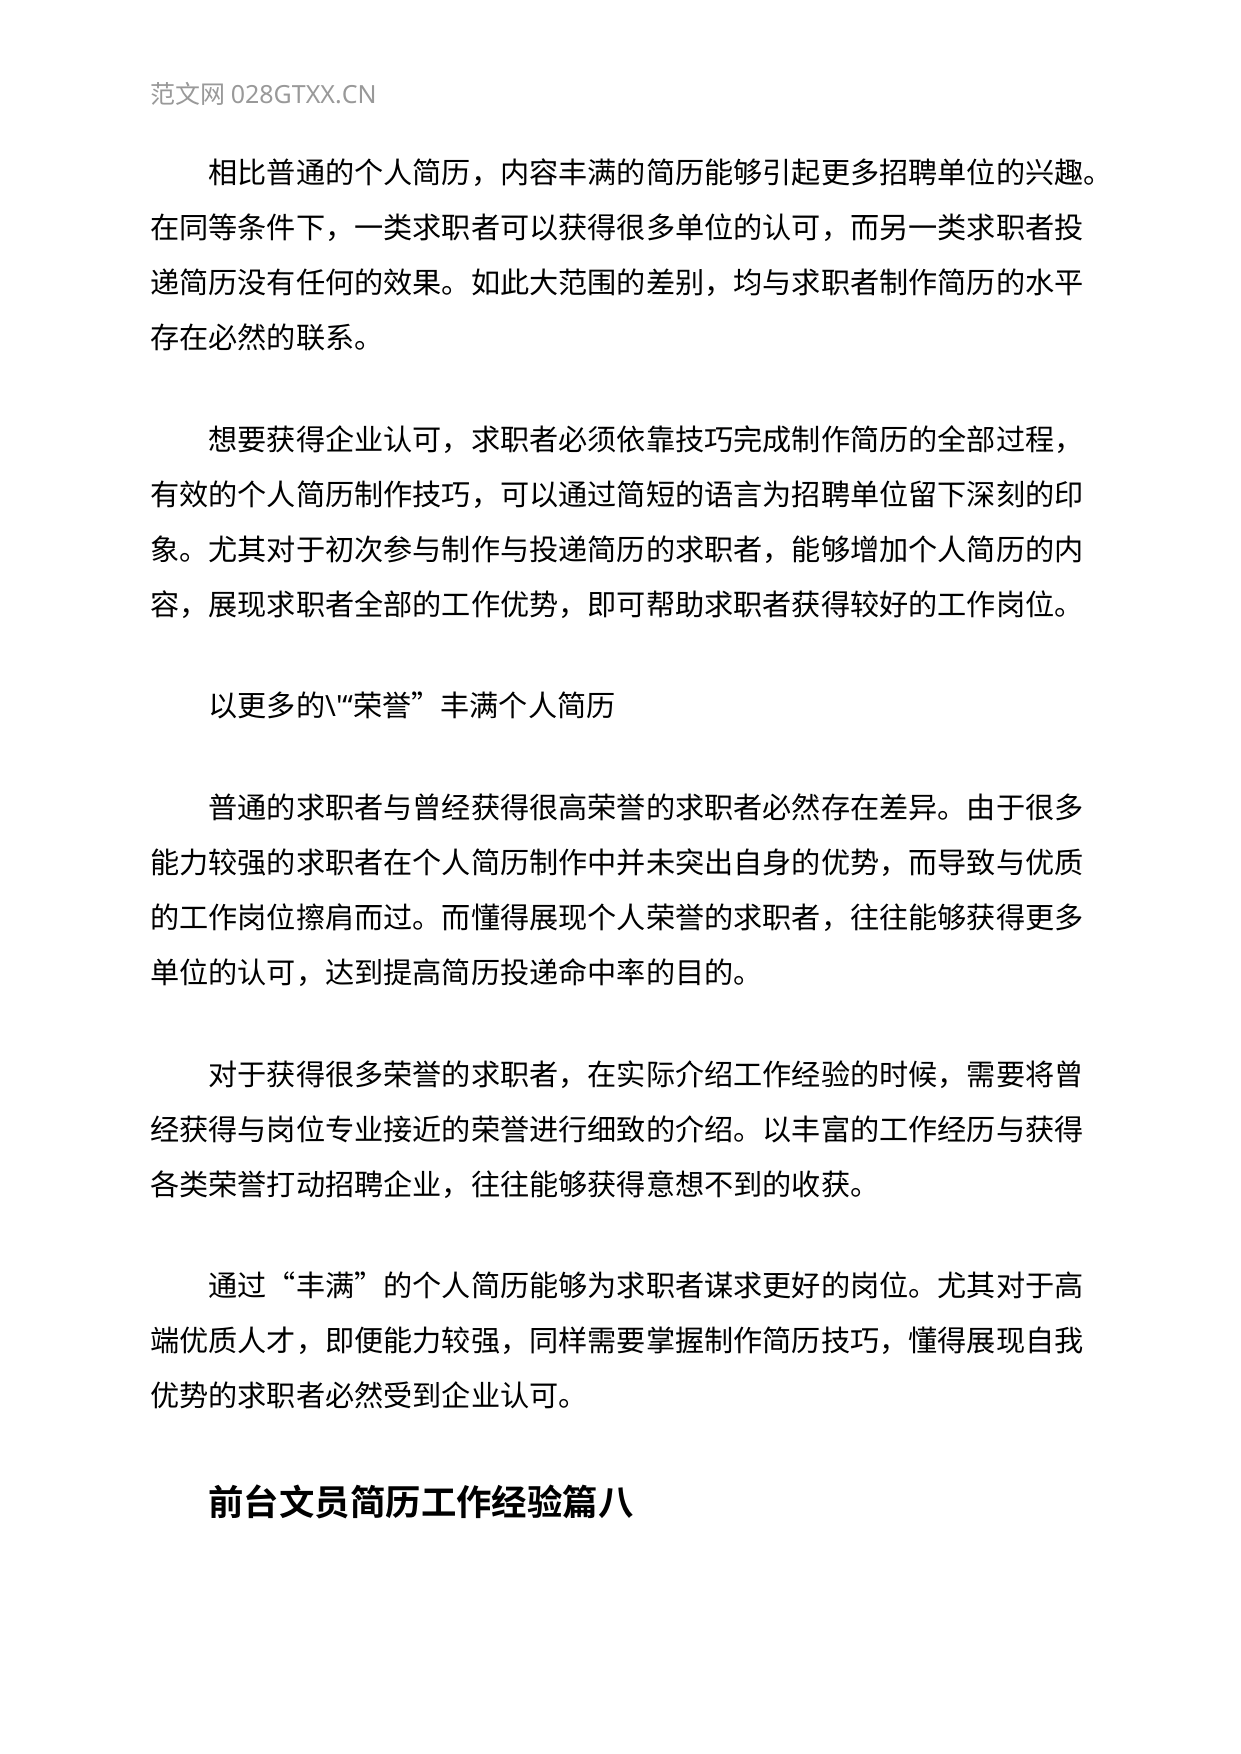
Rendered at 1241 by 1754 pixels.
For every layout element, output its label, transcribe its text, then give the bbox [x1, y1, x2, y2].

text 通过“丰满”的个人简历能够为求职者谋求更好的岗位。尤其对于高端优质人才，即便能力较强，同样需要掌握制作简历技巧，懂得展现自我优势的求职者必然受到企业认可。 [150, 1263, 1090, 1415]
text 前台文员简历工作经验篇八 [150, 1474, 1090, 1526]
text 相比普通的个人简历，内容丰满的简历能够引起更多招聘单位的兴趣。在同等条件下，一类求职者可以获得很多单位的认可，而另一类求职者投递简历没有任何的效果。如此大范围的差别，均与求职者制作简历的水平存在必然的联系。 [150, 150, 1090, 357]
text 想要获得企业认可，求职者必须依靠技巧完成制作简历的全部过程，有效的个人简历制作技巧，可以通过简短的语言为招聘单位留下深刻的印象。尤其对于初次参与制作与投递简历的求职者，能够增加个人简历的内容，展现求职者全部的工作优势，即可帮助求职者获得较好的工作岗位。 [150, 416, 1090, 623]
text 以更多的\'“荣誉”丰满个人简历 [150, 683, 1090, 725]
text 普通的求职者与曾经获得很高荣誉的求职者必然存在差异。由于很多能力较强的求职者在个人简历制作中并未突出自身的优势，而导致与优质的工作岗位擦肩而过。而懂得展现个人荣誉的求职者，往往能够获得更多单位的认可，达到提高简历投递命中率的目的。 [150, 785, 1090, 992]
text 对于获得很多荣誉的求职者，在实际介绍工作经验的时候，需要将曾经获得与岗位专业接近的荣誉进行细致的介绍。以丰富的工作经历与获得各类荣誉打动招聘企业，往往能够获得意想不到的收获。 [150, 1051, 1090, 1203]
